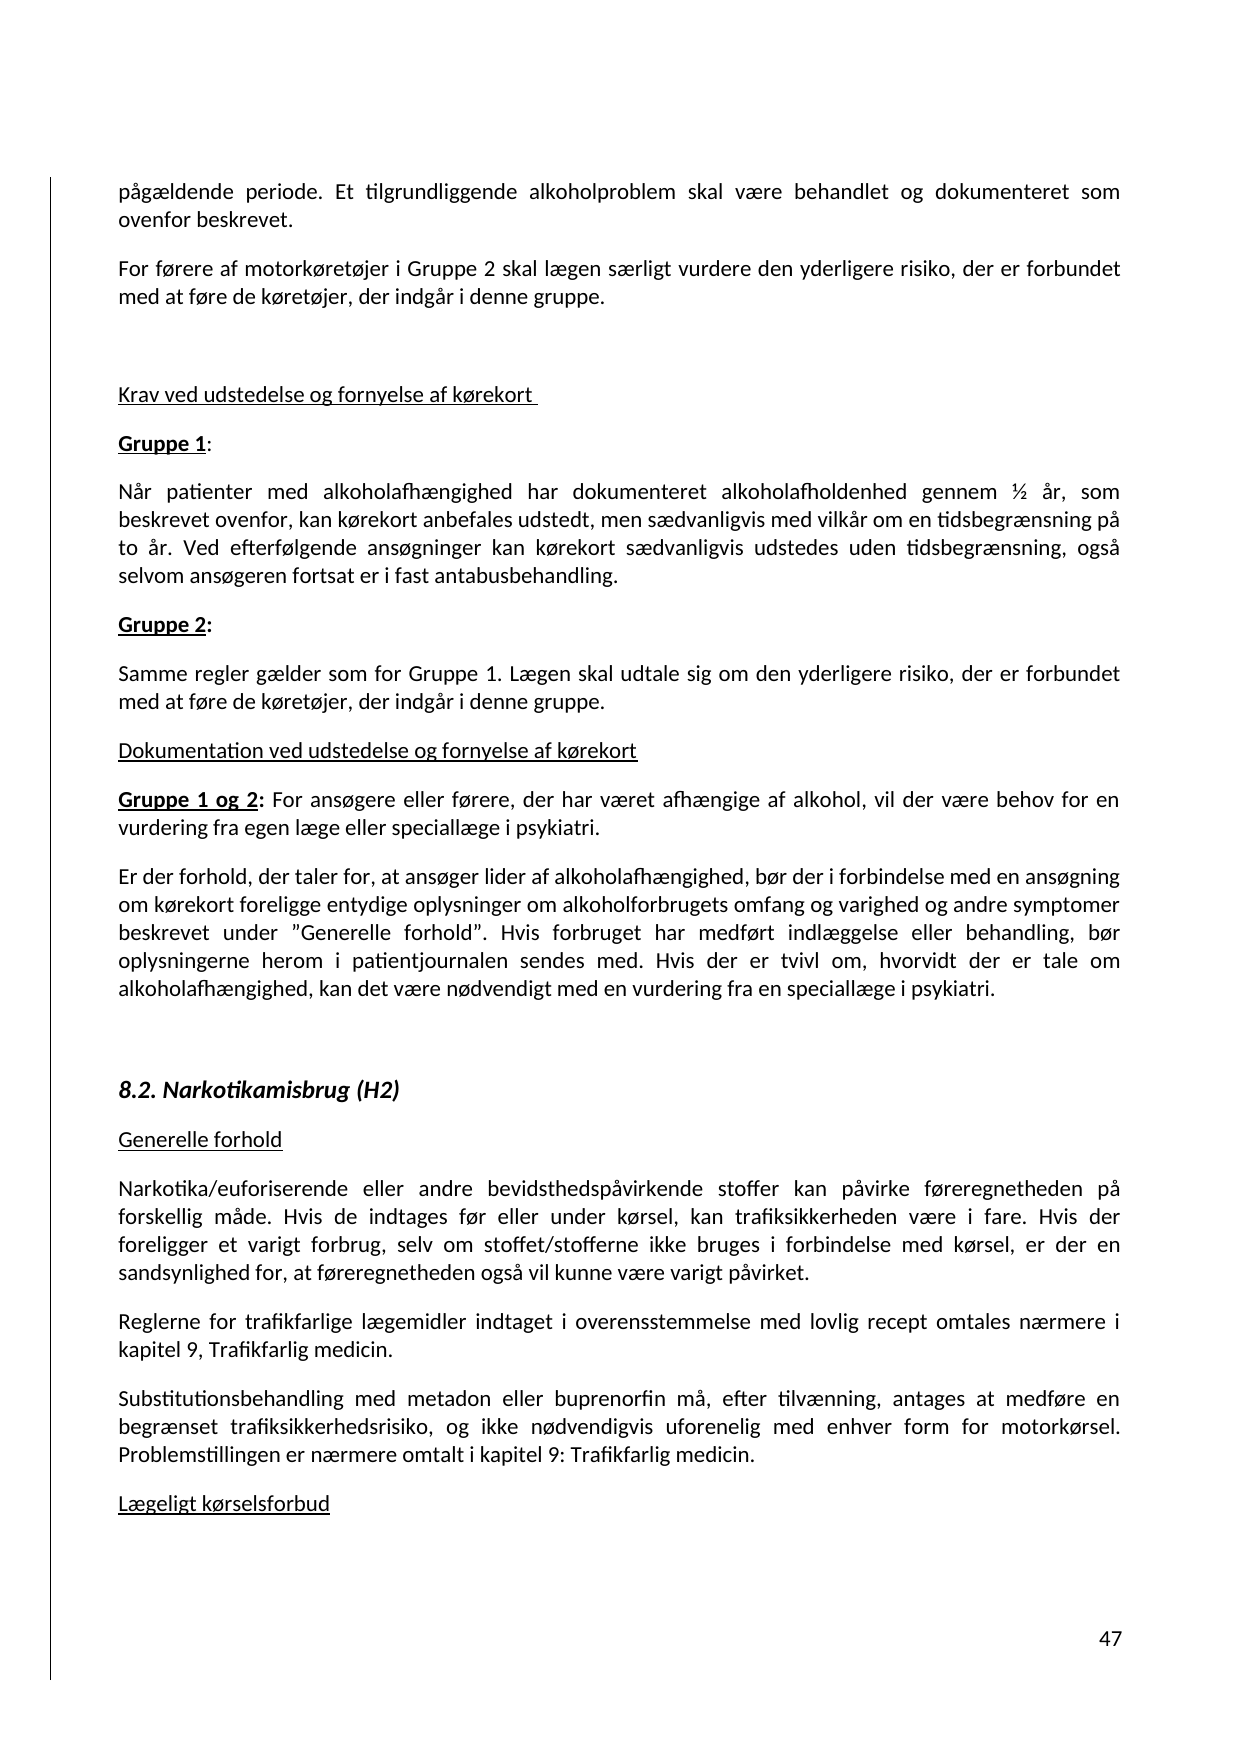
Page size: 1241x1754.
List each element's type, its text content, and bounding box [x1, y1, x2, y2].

text Lægeligt kørselsforbud [118, 1489, 1122, 1517]
text For førere af motorkøretøjer i Gruppe 2 skal lægen særligt vurdere den yderligere risiko, der er forbundet med at føre de køretøjer, der indgår i denne gruppe. [118, 254, 1122, 310]
text Når patienter med alkoholafhængighed har dokumenteret alkoholafholdenhed gennem ½ år, som beskrevet ovenfor, kan kørekort anbefales udstedt, men sædvanligvis med vilkår om en tidsbegrænsning på to år. Ved efterfølgende ansøgninger kan kørekort sædvanligvis udstedes uden tidsbegrænsning, også selvom ansøgeren fortsat er i fast antabusbehandling. [118, 477, 1122, 589]
text Narkotika/euforiserende eller andre bevidsthedspåvirkende stoffer kan påvirke føreregnetheden på forskellig måde. Hvis de indtages før eller under kørsel, kan trafiksikkerheden være i fare. Hvis der foreligger et varigt forbrug, selv om stoffet/stofferne ikke bruges i forbindelse med kørsel, er der en sandsynlighed for, at føreregnetheden også vil kunne være varigt påvirket. [118, 1174, 1122, 1286]
text Samme regler gælder som for Gruppe 1. Lægen skal udtale sig om den yderligere risiko, der er forbundet med at føre de køretøjer, der indgår i denne gruppe. [118, 659, 1122, 715]
text 8.2. Narkotikamisbrug (H2) [118, 1074, 1122, 1105]
text Reglerne for trafikfarlige lægemidler indtaget i overensstemmelse med lovlig recept omtales nærmere i kapitel 9, Trafikfarlig medicin. [118, 1307, 1122, 1363]
text Gruppe 2: [118, 610, 1122, 638]
text Gruppe 1 og 2: For ansøgere eller førere, der har været afhængige af alkohol, vil der være behov for en vurdering fra egen læge eller speciallæge i psykiatri. [118, 785, 1122, 841]
text Gruppe 1: [118, 429, 1122, 457]
text Dokumentation ved udstedelse og fornyelse af kørekort [118, 736, 1122, 764]
text Krav ved udstedelse og fornyelse af kørekort [118, 380, 1122, 408]
text Substitutionsbehandling med metadon eller buprenorfin må, efter tilvænning, antages at medføre en begrænset trafiksikkerhedsrisiko, og ikke nødvendigvis uforenelig med enhver form for motorkørsel. Problemstillingen er nærmere omtalt i kapitel 9: Trafikfarlig medicin. [118, 1384, 1122, 1468]
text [118, 177, 1122, 233]
text Er der forhold, der taler for, at ansøger lider af alkoholafhængighed, bør der i forbindelse med en ansøgning om kørekort foreligge entydige oplysninger om alkoholforbrugets omfang og varighed og andre symptomer beskrevet under ”Generelle forhold”. Hvis forbruget har medført indlæggelse eller behandling, bør oplysningerne herom i patientjournalen sendes med. Hvis der er tvivl om, hvorvidt der er tale om alkoholafhængighed, kan det være nødvendigt med en vurdering fra en speciallæge i psykiatri. [118, 862, 1122, 1002]
text Generelle forhold [118, 1126, 1122, 1153]
